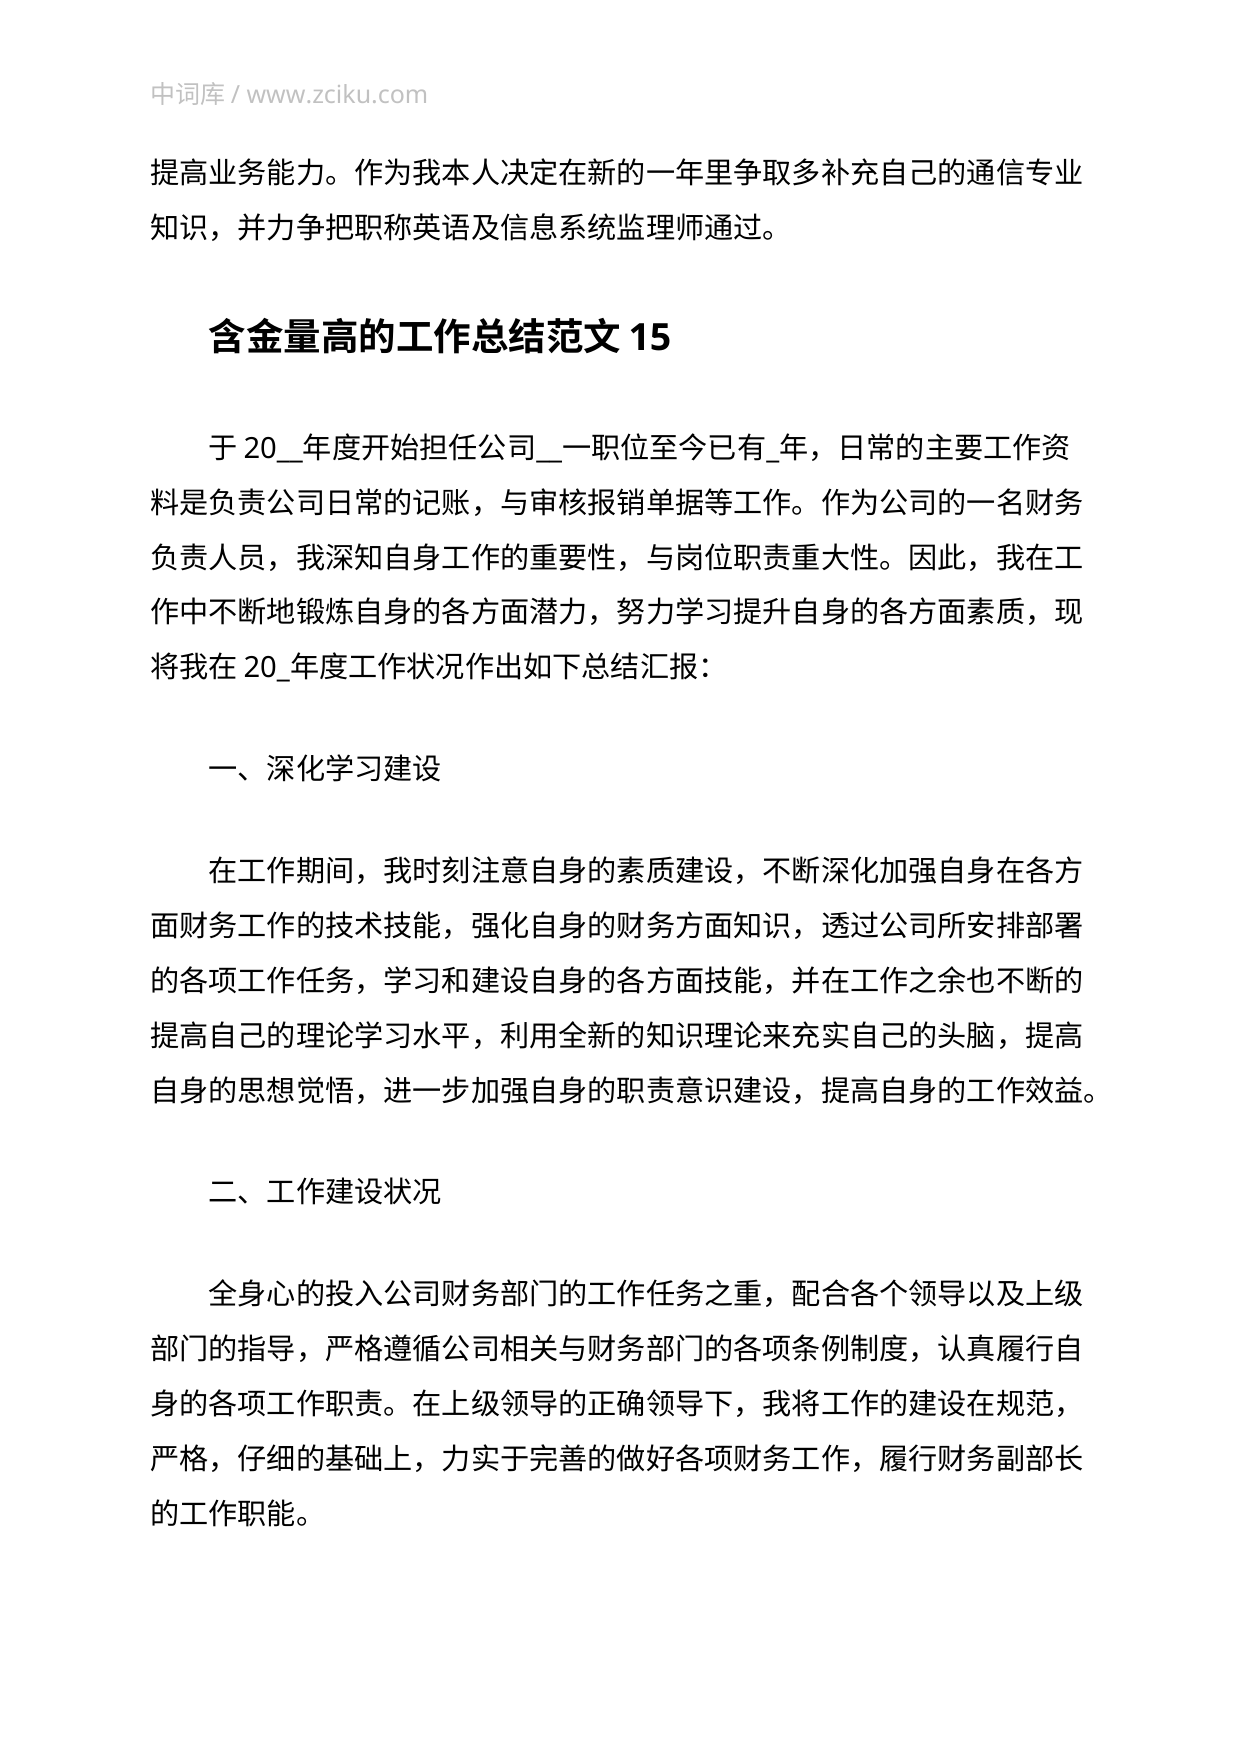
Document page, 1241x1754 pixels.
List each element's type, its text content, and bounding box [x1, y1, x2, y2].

text 于20__年度开始担任公司__一职位至今已有_年，日常的主要工作资料是负责公司日常的记账，与审核报销单据等工作。作为公司的一名财务负责人员，我深知自身工作的重要性，与岗位职责重大性。因此，我在工作中不断地锻炼自身的各方面潜力，努力学习提升自身的各方面素质，现将我在20_年度工作状况作出如下总结汇报： [150, 424, 1090, 686]
text 一、深化学习建设 [150, 746, 1090, 788]
text 全身心的投入公司财务部门的工作任务之重，配合各个领导以及上级部门的指导，严格遵循公司相关与财务部门的各项条例制度，认真履行自身的各项工作职责。在上级领导的正确领导下，我将工作的建设在规范，严格，仔细的基础上，力实于完善的做好各项财务工作，履行财务副部长的工作职能。 [150, 1271, 1090, 1533]
text 含金量高的工作总结范文15 [150, 307, 1090, 361]
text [150, 150, 1090, 247]
text 二、工作建设状况 [150, 1169, 1090, 1211]
text 在工作期间，我时刻注意自身的素质建设，不断深化加强自身在各方面财务工作的技术技能，强化自身的财务方面知识，透过公司所安排部署的各项工作任务，学习和建设自身的各方面技能，并在工作之余也不断的提高自己的理论学习水平，利用全新的知识理论来充实自己的头脑，提高自身的思想觉悟，进一步加强自身的职责意识建设，提高自身的工作效益。 [150, 848, 1090, 1109]
